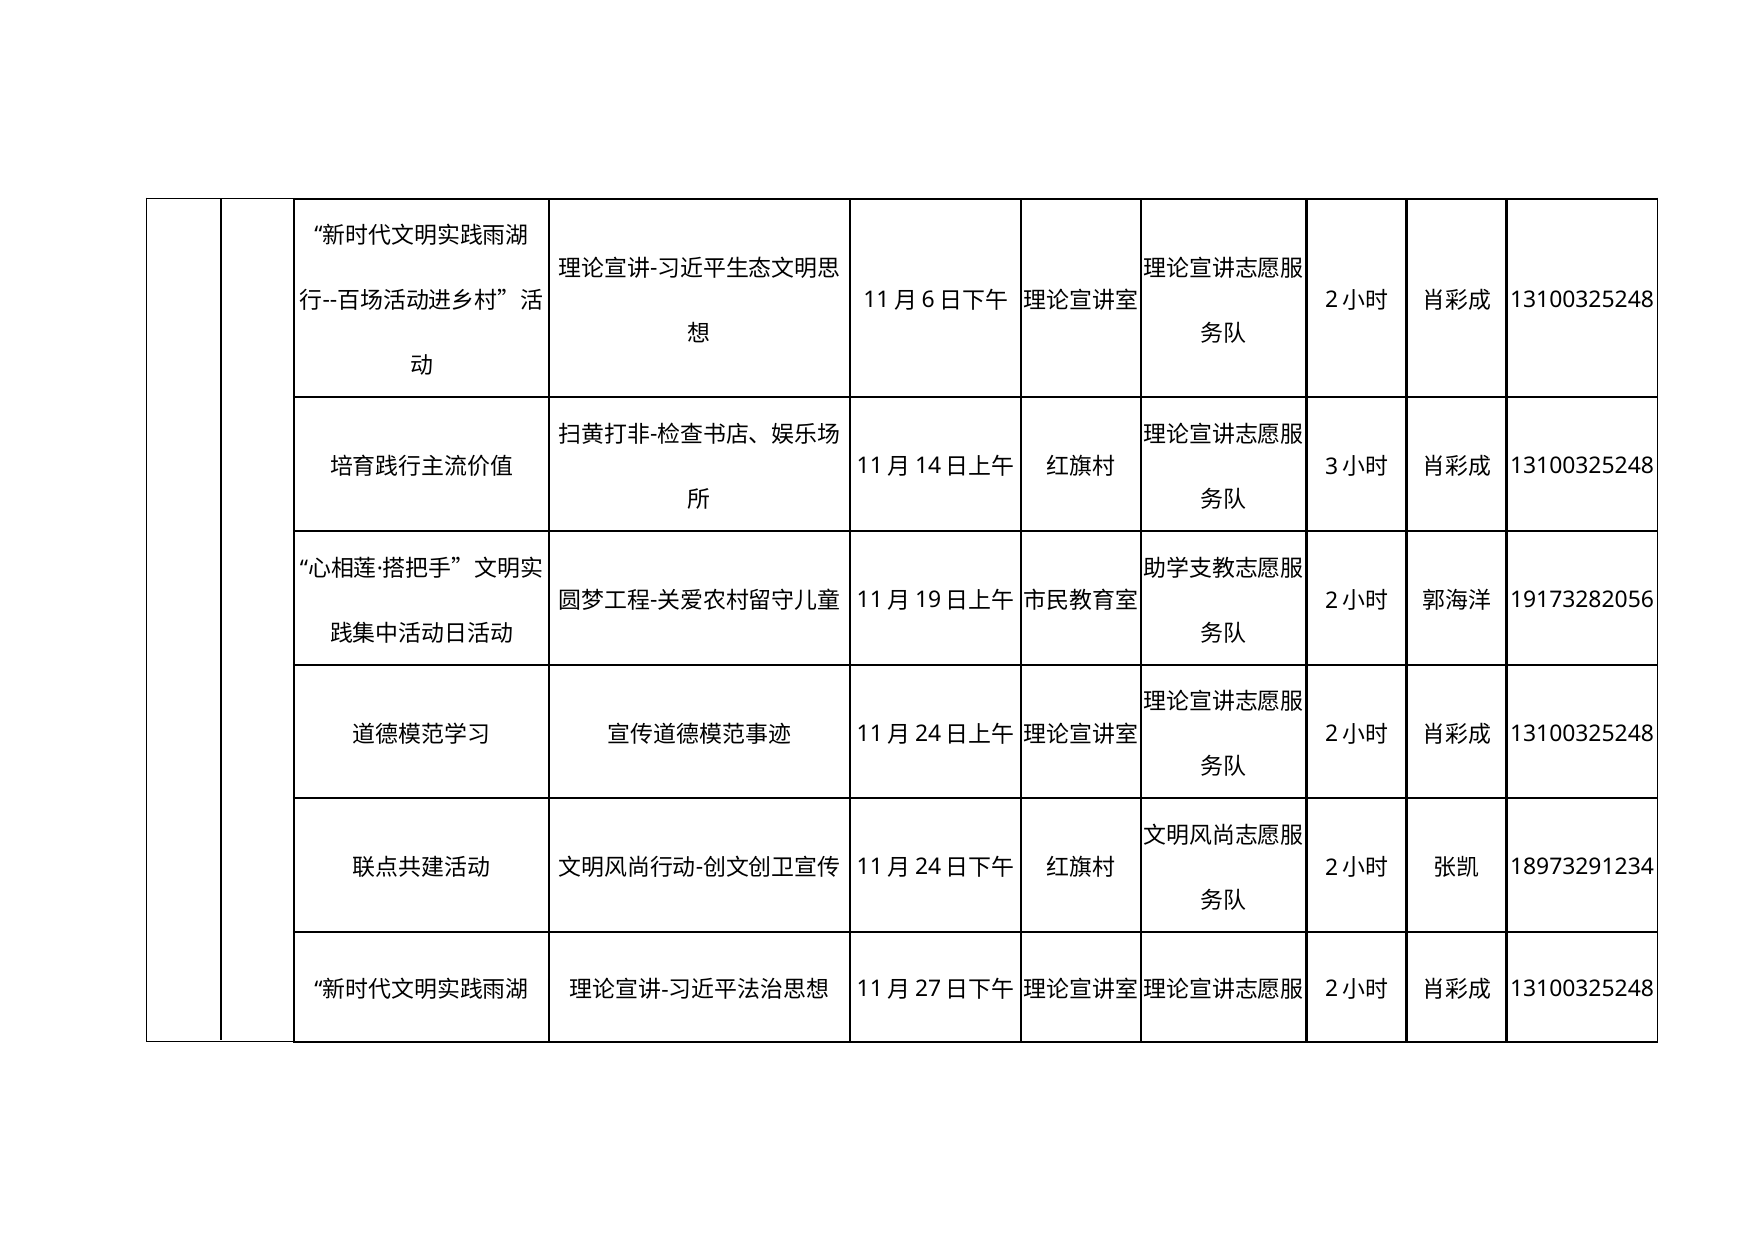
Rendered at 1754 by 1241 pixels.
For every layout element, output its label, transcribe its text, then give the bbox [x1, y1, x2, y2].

table_cell 肖彩成 [1408, 666, 1505, 797]
table_cell 13100325248 [1508, 398, 1657, 530]
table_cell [295, 933, 548, 1041]
table_cell 13100325248 [1508, 666, 1657, 797]
table_cell 2小时 [1308, 532, 1405, 663]
table_cell 理论宣讲志愿服务队 [1142, 200, 1305, 396]
table_cell 18973291234 [1508, 799, 1657, 931]
table_cell 圆梦工程-关爱农村留守儿童 [550, 532, 849, 663]
table_cell 宣传道德模范事迹 [550, 666, 849, 797]
table_cell 13100325248 [1508, 933, 1657, 1041]
table_cell 19173282056 [1508, 532, 1657, 663]
table_cell 2小时 [1308, 666, 1405, 797]
table_cell “心相莲·搭把手”文明实践集中活动日活动 [295, 532, 548, 663]
table_cell 3小时 [1308, 398, 1405, 530]
table_cell 11月14日上午 [851, 398, 1020, 530]
table_cell 理论宣讲-习近平生态文明思想 [550, 200, 849, 396]
table_cell 理论宣讲-习近平法治思想 [550, 933, 849, 1041]
table_cell 理论宣讲志愿服务队 [1142, 933, 1305, 1041]
table_cell 红旗村 [1022, 799, 1140, 931]
table_cell 2小时 [1308, 200, 1405, 396]
table_cell 11月24日上午 [851, 666, 1020, 797]
table_cell 联点共建活动 [295, 799, 548, 931]
table_cell 理论宣讲志愿服务队 [1142, 398, 1305, 530]
table_cell 13100325248 [1508, 200, 1657, 396]
table_cell 肖彩成 [1408, 200, 1505, 396]
table_cell 11月6日下午 [851, 200, 1020, 396]
table_cell 肖彩成 [1408, 398, 1505, 530]
table_cell 11月27日下午 [851, 933, 1020, 1041]
table_cell 理论宣讲室 [1022, 933, 1140, 1041]
table_cell 红旗村 [1022, 398, 1140, 530]
table_cell 肖彩成 [1408, 933, 1505, 1041]
table_cell 助学支教志愿服务队 [1142, 532, 1305, 663]
table_cell 培育践行主流价值 [295, 398, 548, 530]
table_cell 理论宣讲室 [1022, 666, 1140, 797]
table_cell 11月19日上午 [851, 532, 1020, 663]
table_cell “新时代文明实践雨湖行--百场活动进乡村”活动 [295, 200, 548, 396]
table_cell 市民教育室 [1022, 532, 1140, 663]
table_cell 郭海洋 [1408, 532, 1505, 663]
table_cell 文明风尚志愿服务队 [1142, 799, 1305, 931]
table_cell 道德模范学习 [295, 666, 548, 797]
table_cell 扫黄打非-检查书店、娱乐场所 [550, 398, 849, 530]
table_cell 理论宣讲志愿服务队 [1142, 666, 1305, 797]
table_cell 2小时 [1308, 933, 1405, 1041]
table_cell 11月24日下午 [851, 799, 1020, 931]
table_cell 2小时 [1308, 799, 1405, 931]
table_cell 张凯 [1408, 799, 1505, 931]
table_cell 理论宣讲室 [1022, 200, 1140, 396]
table_cell 文明风尚行动-创文创卫宣传 [550, 799, 849, 931]
